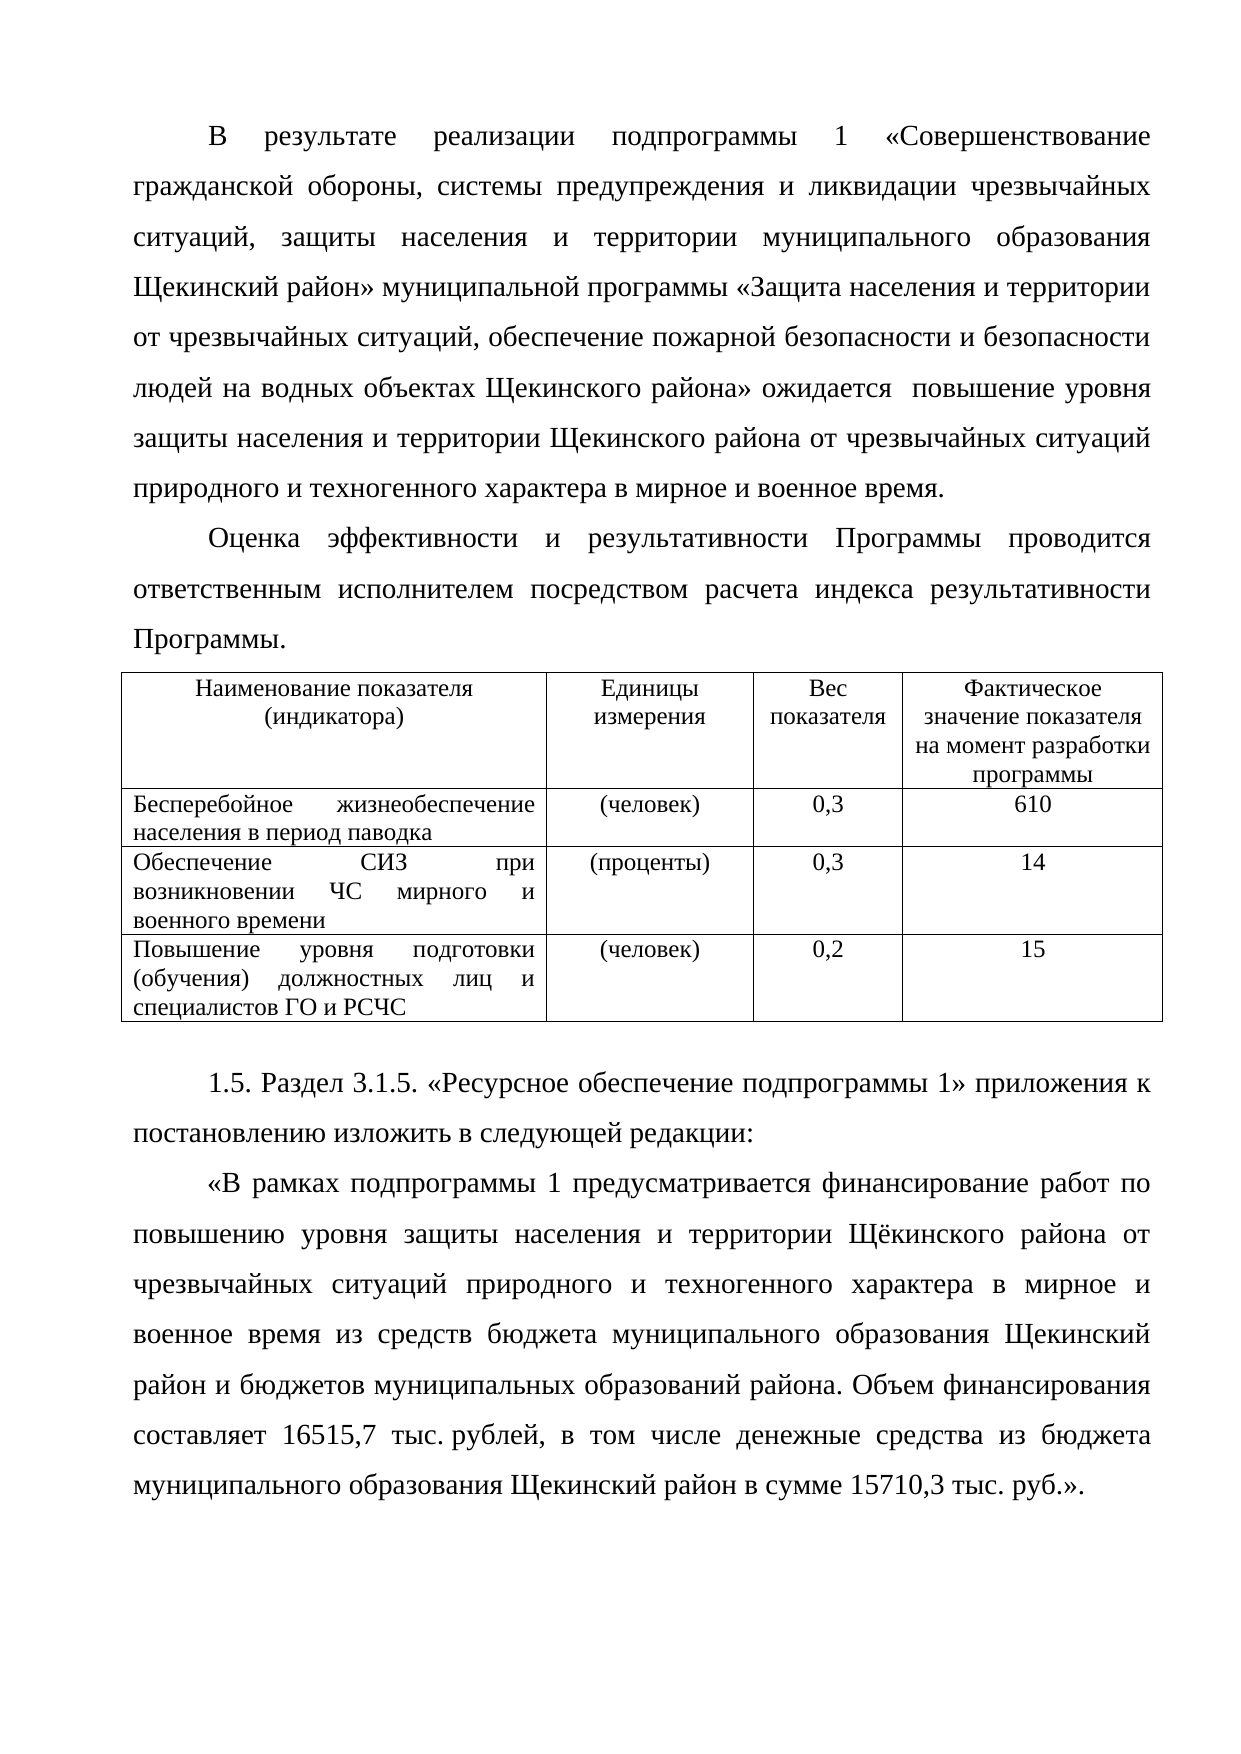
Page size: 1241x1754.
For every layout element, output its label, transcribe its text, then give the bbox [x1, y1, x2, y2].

table_cell 14 [903, 847, 1162, 933]
table_header Вес показателя [754, 673, 902, 788]
table_cell 0,3 [754, 789, 902, 846]
table_header Фактическое значение показателя на момент разработки программы [903, 673, 1162, 788]
table_cell Обеспечение СИЗ при возникновении ЧС мирного и военного времени [122, 847, 546, 933]
text 1.5. Раздел 3.1.5. «Ресурсное обеспечение подпрограммы 1» приложения к постановлению изложить в следующей редакции: [133, 1065, 1152, 1149]
table_cell 0,3 [754, 847, 902, 933]
table_cell 15 [903, 935, 1162, 1021]
table_cell (человек) [547, 935, 753, 1021]
table_cell Повышение уровня подготовки (обучения) должностных лиц и специалистов ГО и РСЧС [122, 935, 546, 1021]
table_header Единицы измерения [547, 673, 753, 788]
table_cell 0,2 [754, 935, 902, 1021]
text В результате реализации подпрограммы 1 «Совершенствование гражданской обороны, системы предупреждения и ликвидации чрезвычайных ситуаций, защиты населения и территории муниципального образования Щекинский район» муниципальной программы «Защита населения и территории от чрезвычайных ситуаций, обеспечение пожарной безопасности и безопасности людей на водных объектах Щекинского района» ожидается повышение уровня защиты населения и территории Щекинского района от чрезвычайных ситуаций природного и техногенного характера в мирное и военное время. [133, 118, 1152, 504]
table_cell (человек) [547, 789, 753, 846]
table_cell Бесперебойное жизнеобеспечение населения в период паводка [122, 789, 546, 846]
table_cell 610 [903, 789, 1162, 846]
table_header Наименование показателя (индикатора) [122, 673, 546, 788]
text «В рамках подпрограммы 1 предусматривается финансирование работ по повышению уровня защиты населения и территории Щёкинского района от чрезвычайных ситуаций природного и техногенного характера в мирное и военное время из средств бюджета муниципального образования Щекинский район и бюджетов муниципальных образований района. Объем финансирования составляет 16515,7 тыс. рублей, в том числе денежные средства из бюджета муниципального образования Щекинский район в сумме 15710,3 тыс. руб.». [133, 1166, 1152, 1501]
text Оценка эффективности и результативности Программы проводится ответственным исполнителем посредством расчета индекса результативности Программы. [133, 521, 1152, 655]
table_cell (проценты) [547, 847, 753, 933]
